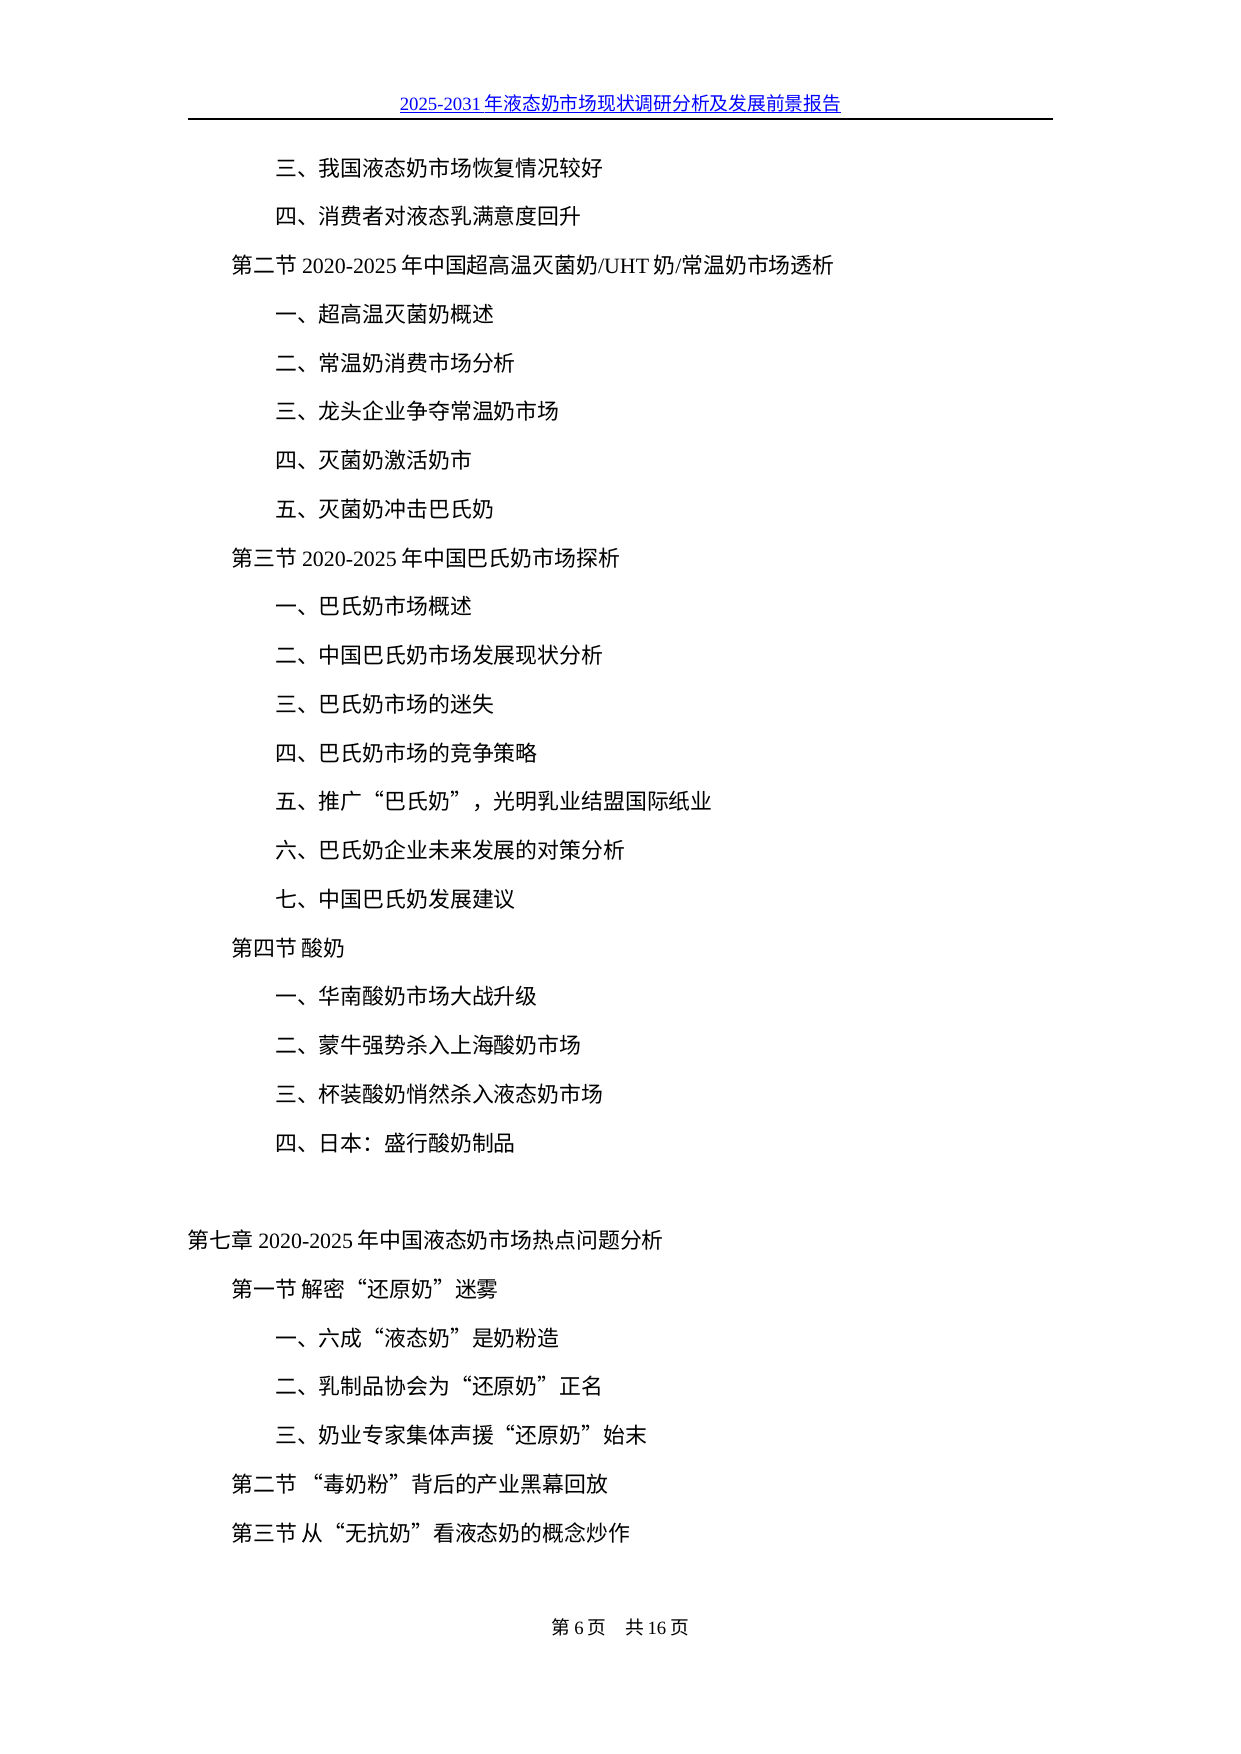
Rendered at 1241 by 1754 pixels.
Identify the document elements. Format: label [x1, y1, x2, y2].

text [187, 150, 1053, 1548]
